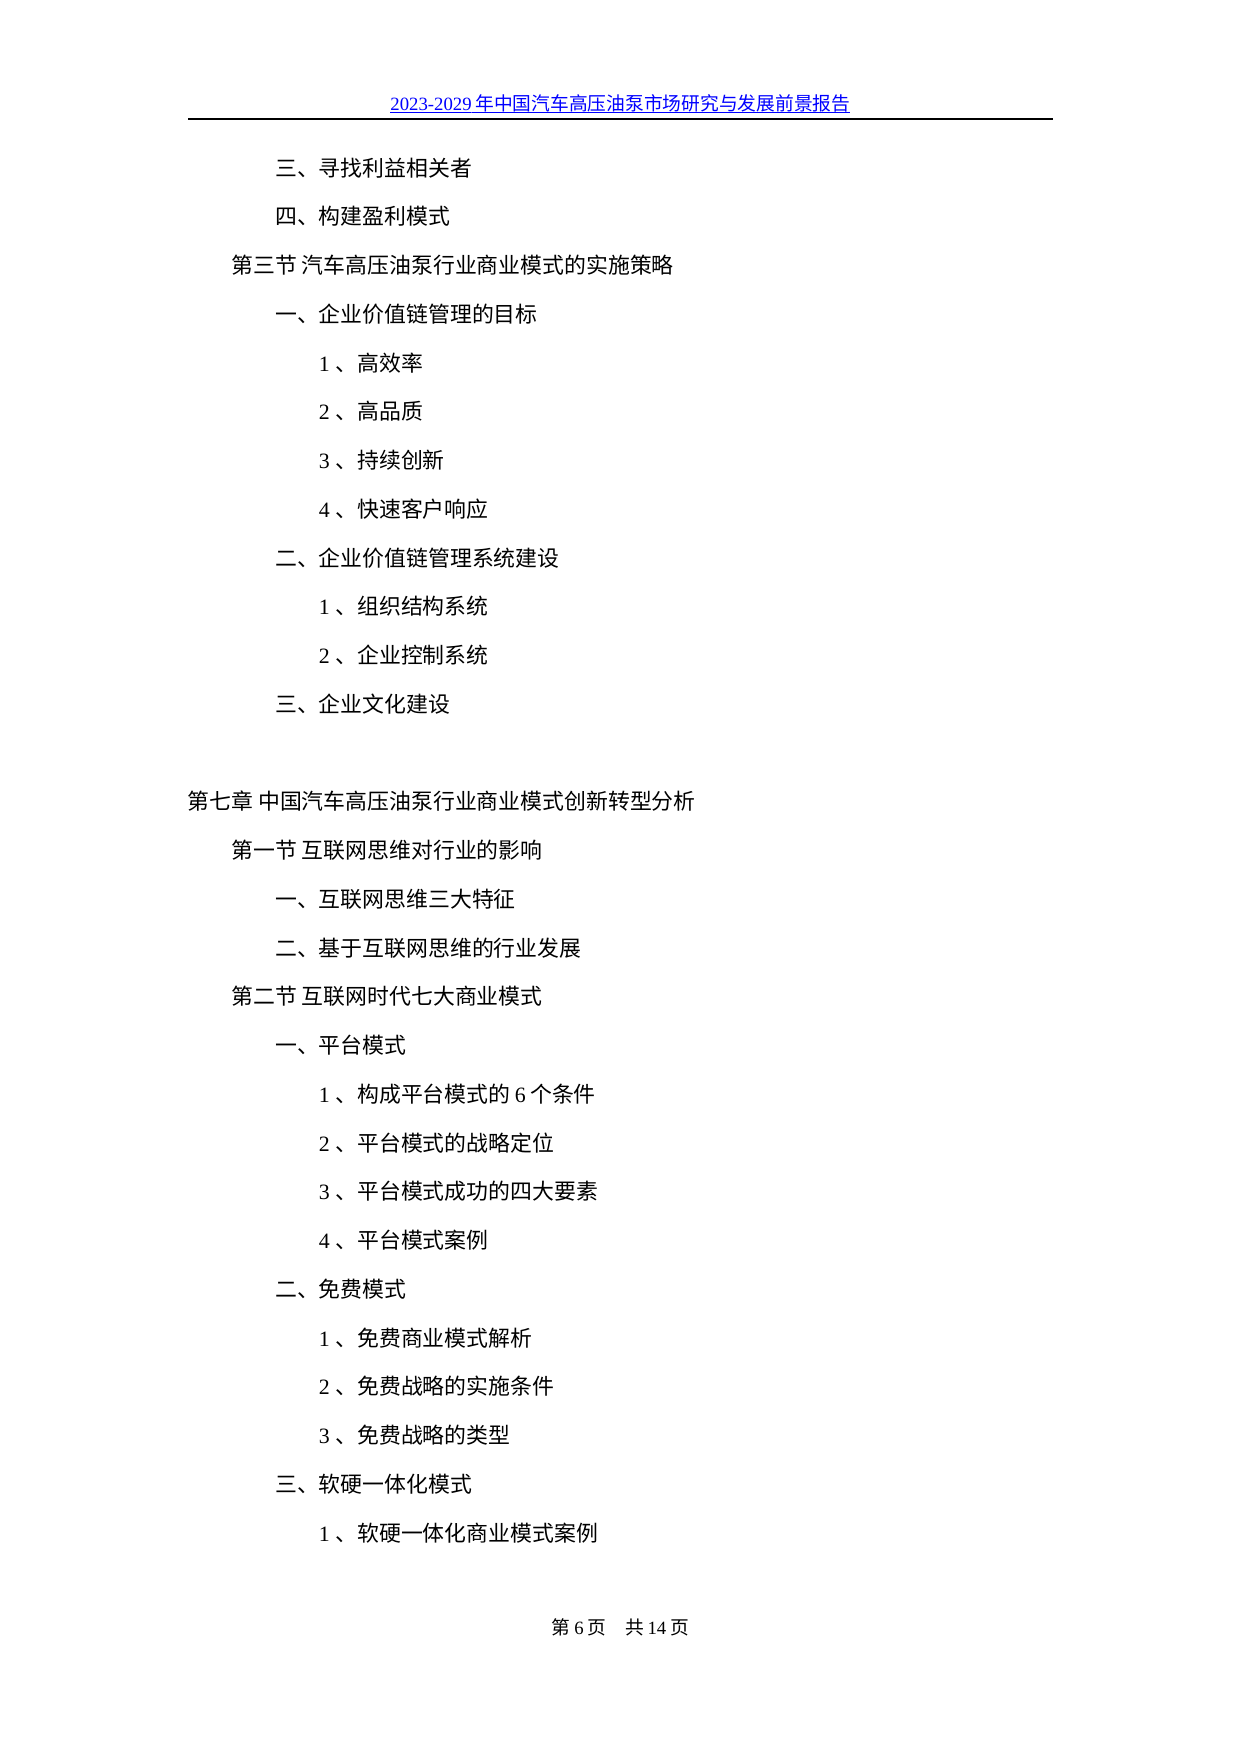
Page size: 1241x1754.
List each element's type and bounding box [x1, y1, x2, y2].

text [187, 150, 1053, 1548]
